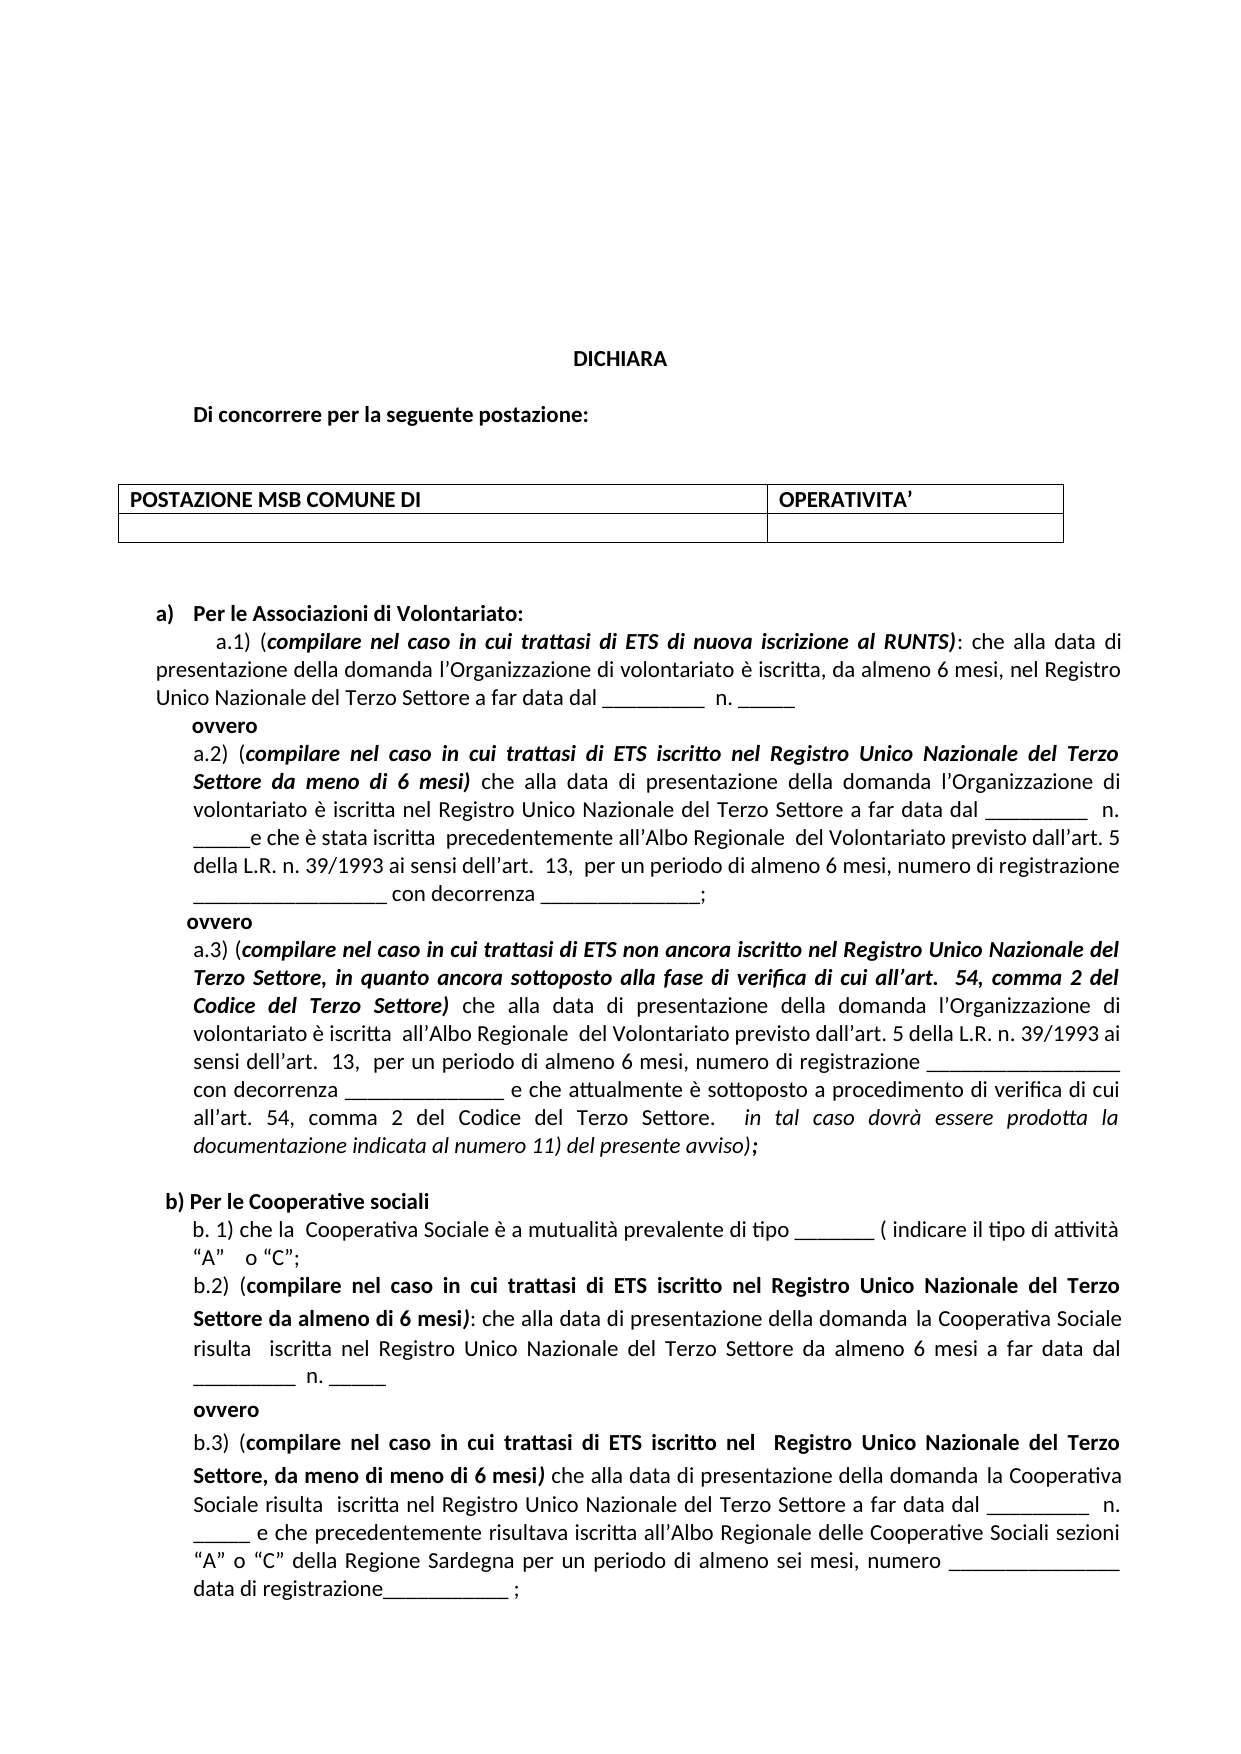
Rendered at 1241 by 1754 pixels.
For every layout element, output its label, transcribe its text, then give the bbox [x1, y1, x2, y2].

table_cell [768, 514, 1063, 542]
text ovvero [156, 907, 1122, 935]
text ovvero [193, 1395, 1122, 1423]
text b.2) (compilare nel caso in cui trattasi di ETS iscritto nel Registro Unico Nazionale del Terzo Settore da almeno di 6 mesi): che alla data di presentazione della domanda la Cooperativa Sociale risulta iscritta nel Registro Unico Nazionale del Terzo Settore da almeno 6 mesi a far data dal _________ n. _____ [193, 1272, 1122, 1390]
list Per le Associazioni di Volontariato: [156, 599, 1122, 627]
list a.2) (compilare nel caso in cui trattasi di ETS iscritto nel Registro Unico Nazionale del Terzo Settore da meno di 6 mesi) che alla data di presentazione della domanda l’Organizzazione di volontariato è iscritta nel Registro Unico Nazionale del Terzo Settore a far data dal _________ n. _____e che è stata iscritta precedentemente all’Albo Regionale del Volontariato previsto dall’art. 5 della L.R. n. 39/1993 ai sensi dell’art. 13, per un periodo di almeno 6 mesi, numero di registrazione _________________ con decorrenza ______________; [193, 739, 1122, 907]
text b.3) (compilare nel caso in cui trattasi di ETS iscritto nel Registro Unico Nazionale del Terzo Settore, da meno di meno di 6 mesi) che alla data di presentazione della domanda la Cooperativa Sociale risulta iscritta nel Registro Unico Nazionale del Terzo Settore a far data dal _________ n. _____ e che precedentemente risultava iscritta all’Albo Regionale delle Cooperative Sociali sezioni “A” o “C” della Regione Sardegna per un periodo di almeno sei mesi, numero _______________ data di registrazione___________ ; [193, 1428, 1122, 1602]
table_cell [119, 514, 767, 542]
table_header OPERATIVITA’ [768, 485, 1063, 513]
table_header POSTAZIONE MSB COMUNE DI [119, 485, 767, 513]
list a.3) (compilare nel caso in cui trattasi di ETS non ancora iscritto nel Registro Unico Nazionale del Terzo Settore, in quanto ancora sottoposto alla fase di verifica di cui all’art. 54, comma 2 del Codice del Terzo Settore) che alla data di presentazione della domanda l’Organizzazione di volontariato è iscritta all’Albo Regionale del Volontariato previsto dall’art. 5 della L.R. n. 39/1993 ai sensi dell’art. 13, per un periodo di almeno 6 mesi, numero di registrazione _________________ con decorrenza ______________ e che attualmente è sottoposto a procedimento di verifica di cui all’art. 54, comma 2 del Codice del Terzo Settore. in tal caso dovrà essere prodotta la documentazione indicata al numero 11) del presente avviso); [193, 935, 1122, 1159]
list b) Per le Cooperative sociali [103, 1187, 1122, 1216]
text ovvero [118, 711, 1122, 739]
text a.1) (compilare nel caso in cui trattasi di ETS di nuova iscrizione al RUNTS): che alla data di presentazione della domanda l’Organizzazione di volontariato è iscritta, da almeno 6 mesi, nel Registro Unico Nazionale del Terzo Settore a far data dal _________ n. _____ [156, 627, 1122, 711]
text b. 1) che la Cooperativa Sociale è a mutualità prevalente di tipo _______ ( indicare il tipo di attività “A” o “C”; [192, 1216, 1122, 1272]
list Di concorrere per la seguente postazione: [193, 400, 1122, 428]
text DICHIARA [118, 344, 1122, 372]
